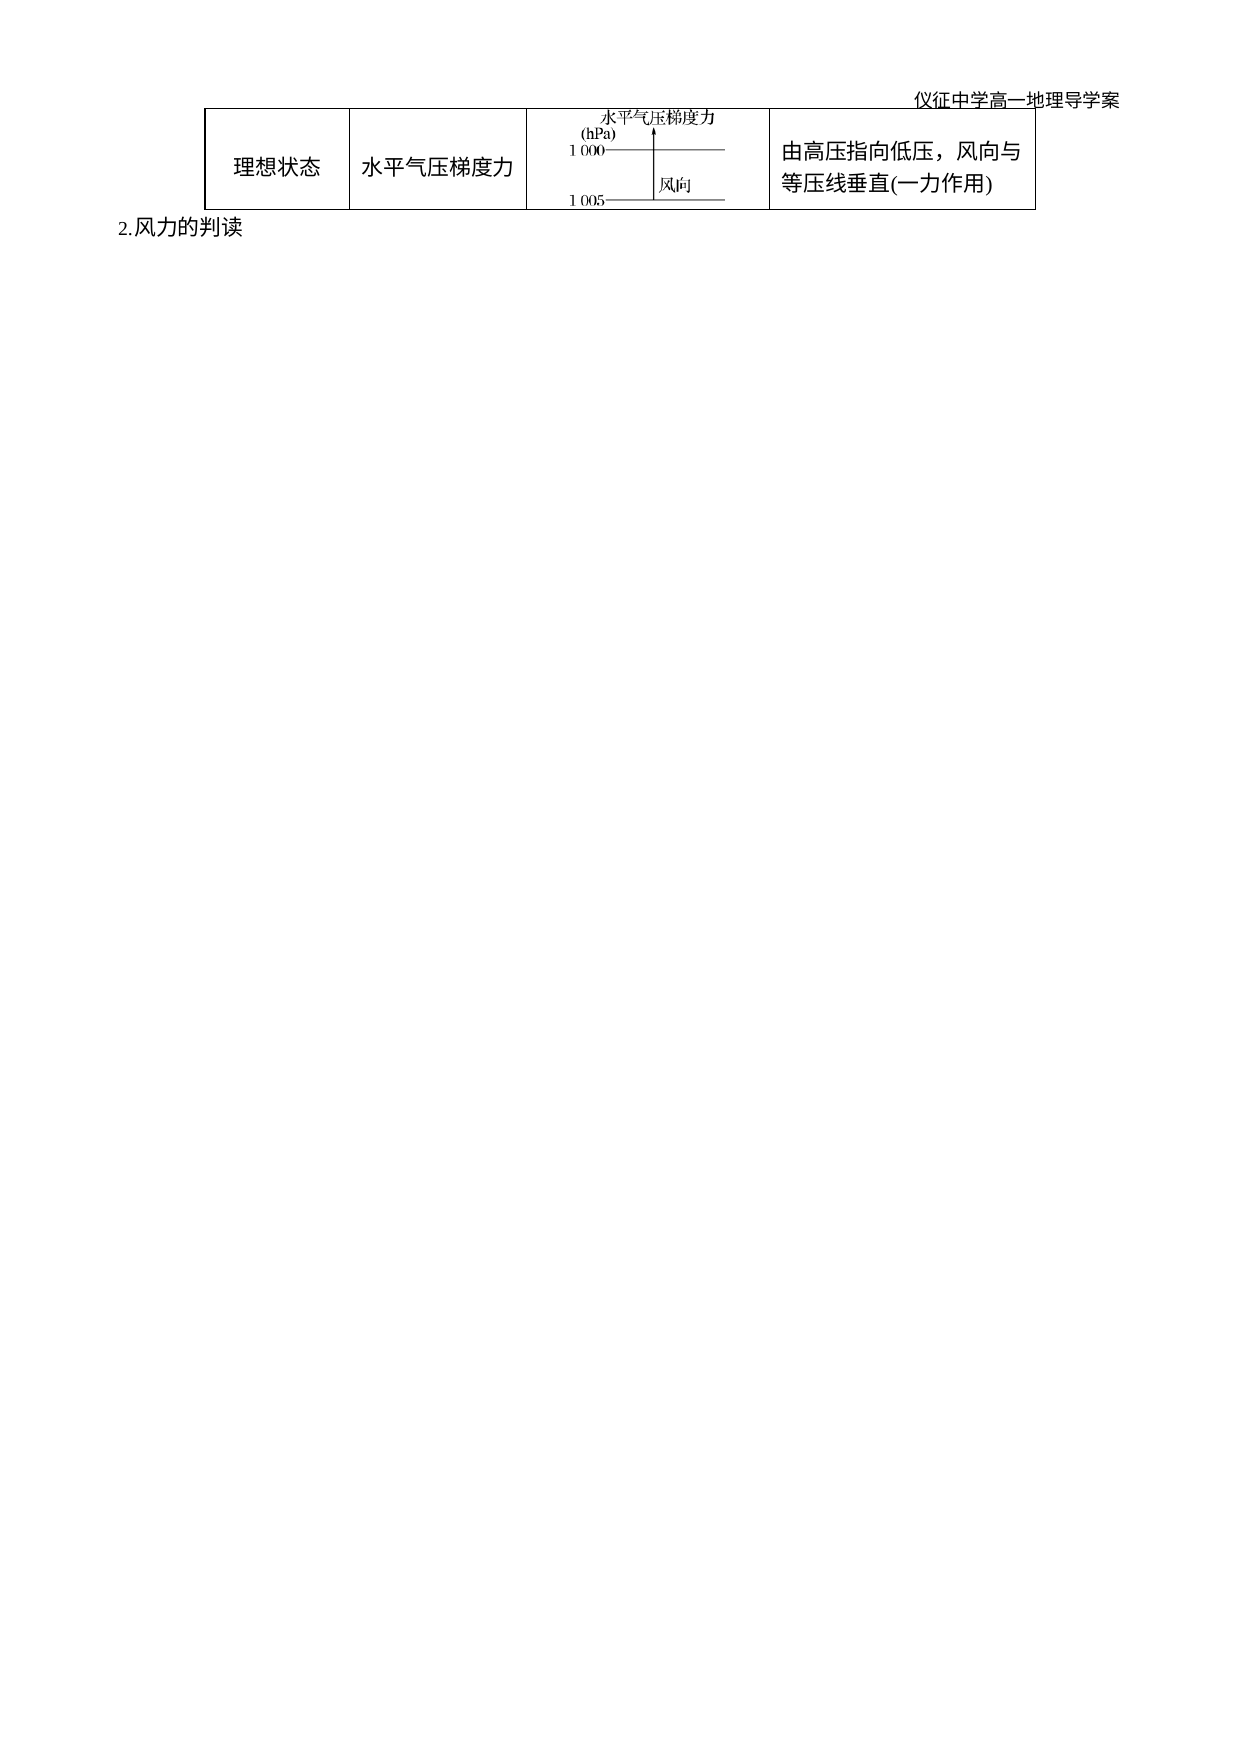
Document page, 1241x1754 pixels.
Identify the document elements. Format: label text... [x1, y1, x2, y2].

table_cell 水平气压梯度力 [350, 109, 526, 208]
table_cell 由高压指向低压，风向与等压线垂直(一力作用) [770, 109, 1035, 208]
picture [569, 109, 725, 206]
table_cell 理想状态 [206, 109, 349, 208]
list 风力的判读 [118, 209, 1167, 241]
table_cell [527, 109, 769, 208]
